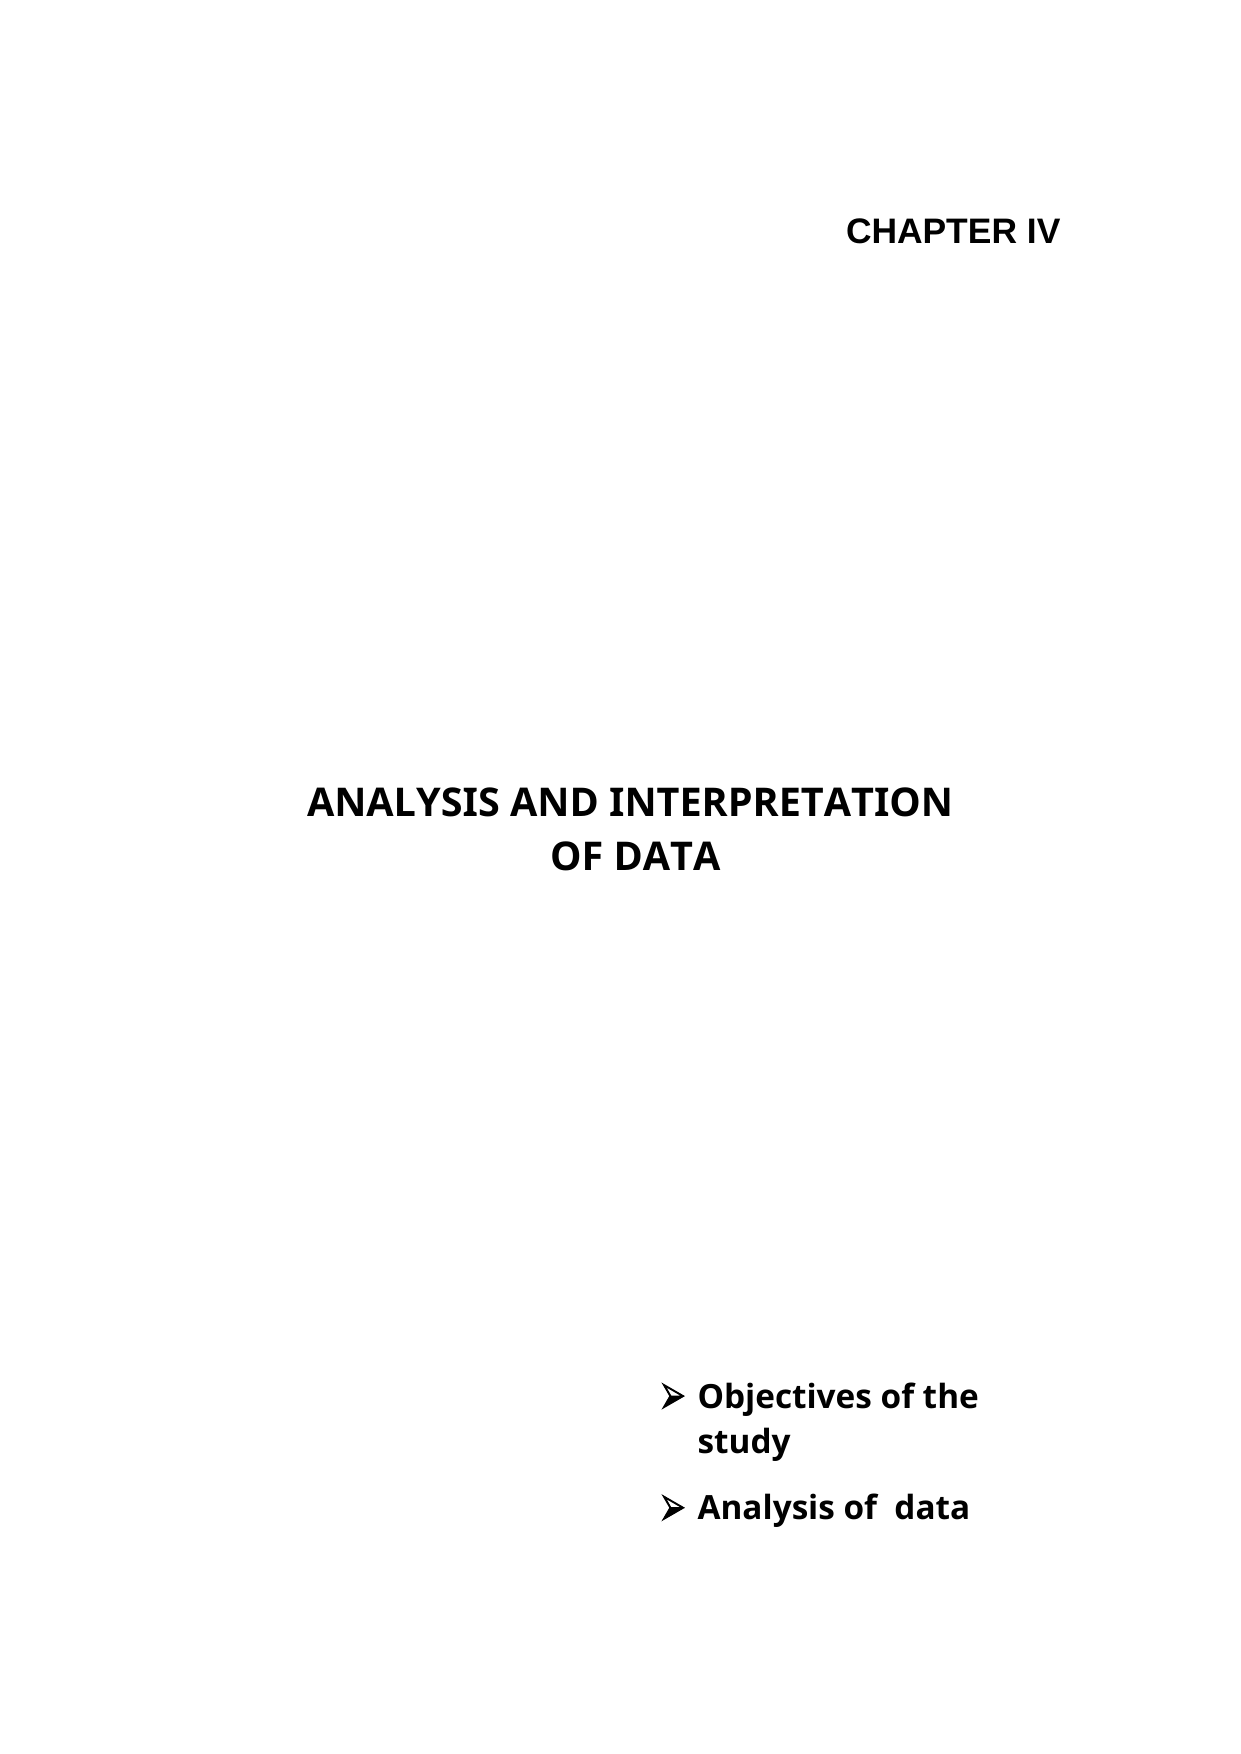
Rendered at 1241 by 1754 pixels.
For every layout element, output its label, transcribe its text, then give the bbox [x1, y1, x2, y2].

list Objectives of the study [660, 1372, 1060, 1463]
list Analysis of data [660, 1484, 1060, 1529]
text CHAPTER IV [210, 210, 1060, 251]
text ANALYSIS AND INTERPRETATION OF DATA [210, 774, 1060, 882]
